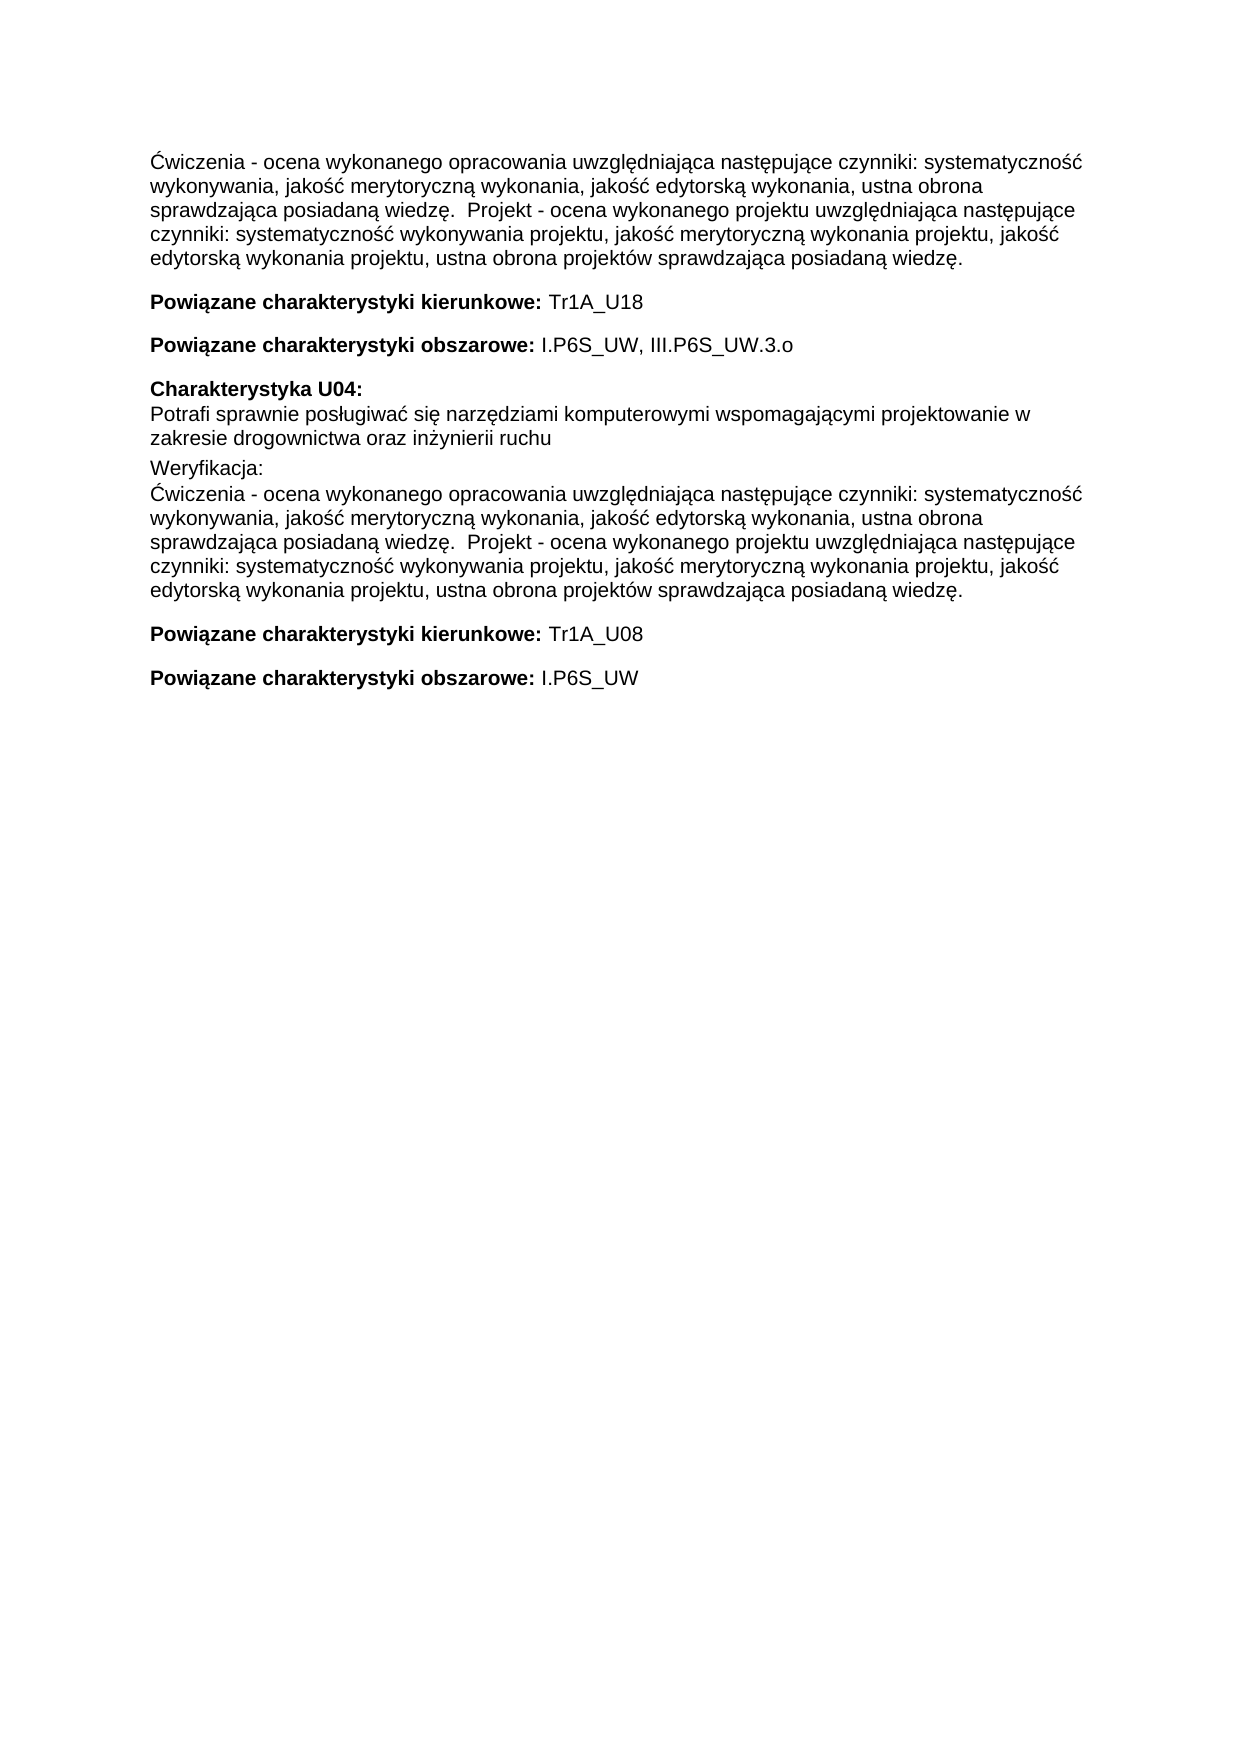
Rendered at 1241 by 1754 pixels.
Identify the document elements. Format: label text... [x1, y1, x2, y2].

text Powiązane charakterystyki kierunkowe: Tr1A_U18 [150, 289, 1090, 313]
text Powiązane charakterystyki obszarowe: I.P6S_UW [150, 666, 1090, 689]
text Charakterystyka U04: [150, 377, 1090, 401]
text Potrafi sprawnie posługiwać się narzędziami komputerowymi wspomagającymi projektowanie w zakresie drogownictwa oraz inżynierii ruchu [150, 402, 1090, 450]
text Weryfikacja: [150, 456, 1090, 480]
text Powiązane charakterystyki kierunkowe: Tr1A_U08 [150, 622, 1090, 646]
text Powiązane charakterystyki obszarowe: I.P6S_UW, III.P6S_UW.3.o [150, 333, 1090, 357]
